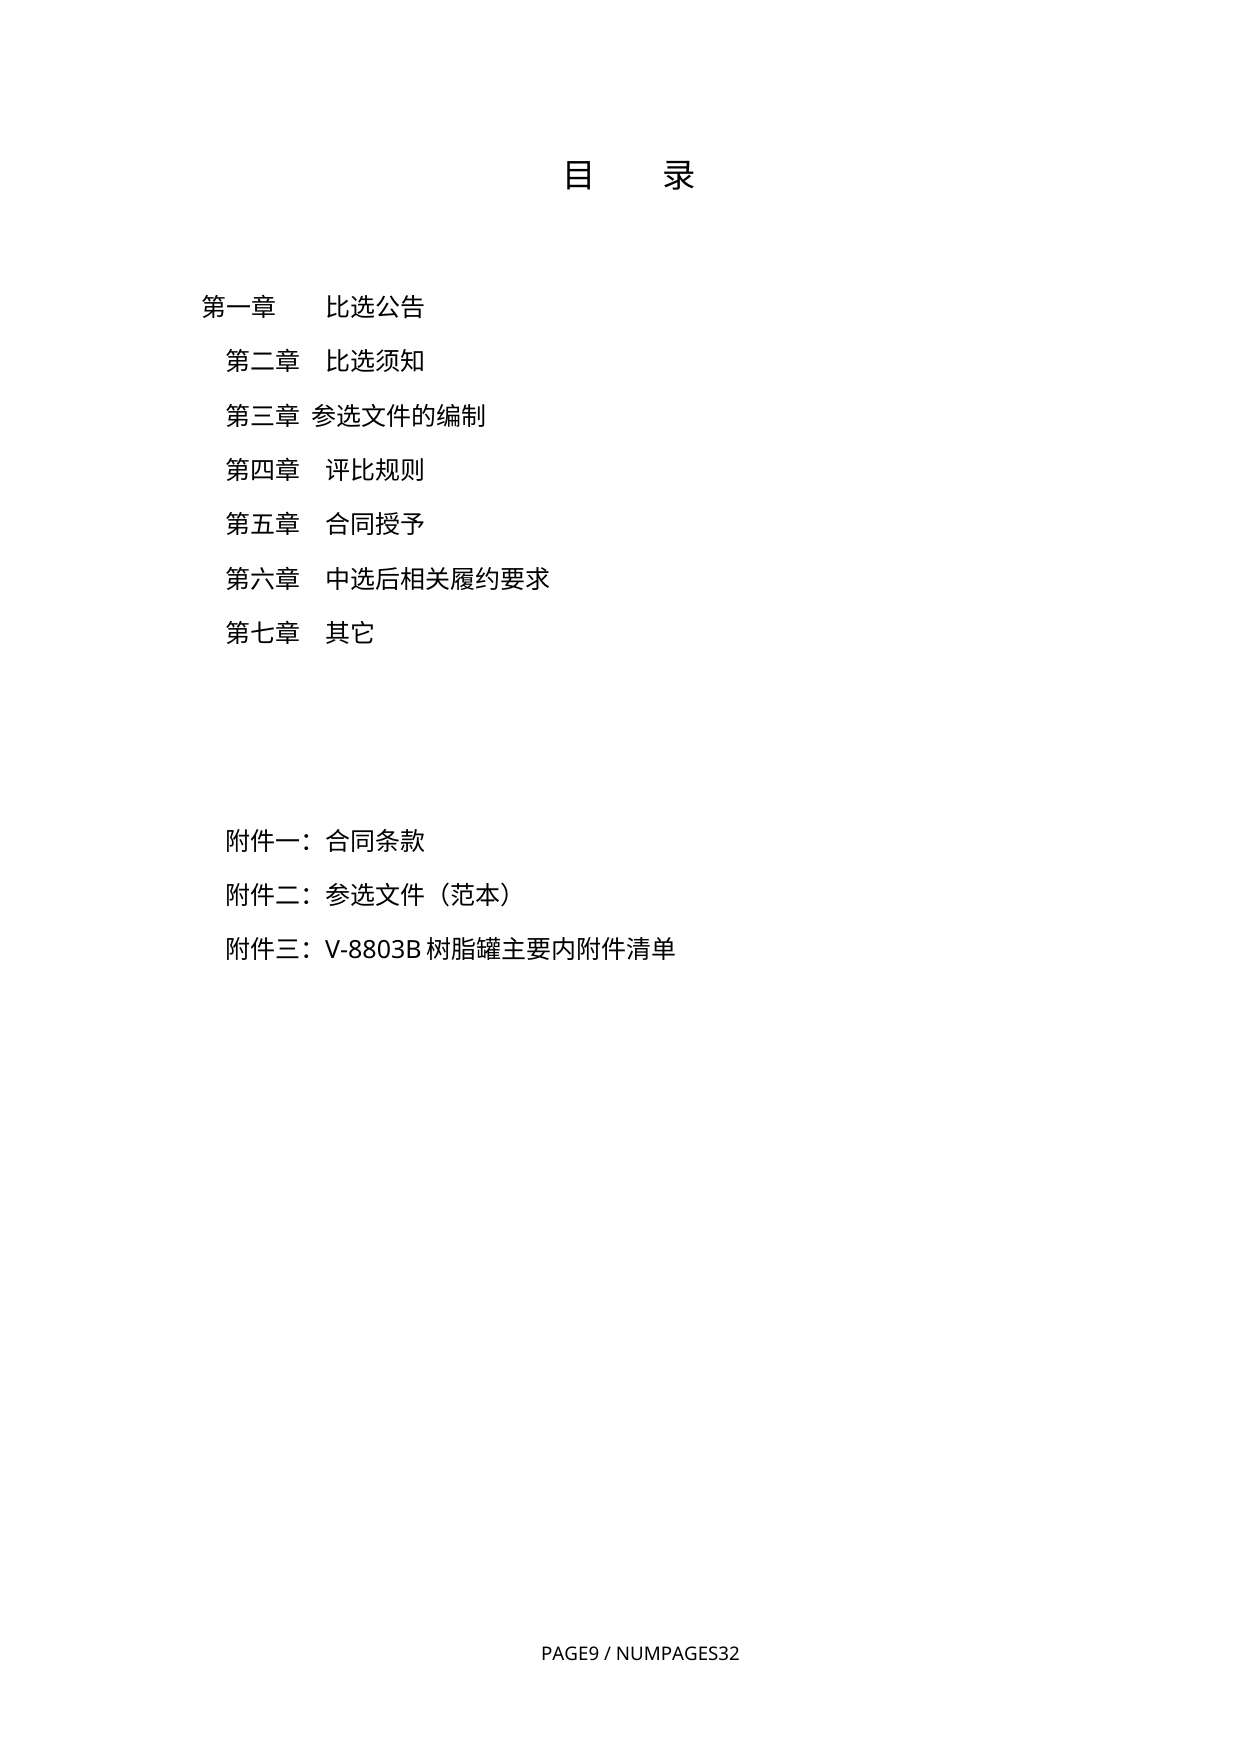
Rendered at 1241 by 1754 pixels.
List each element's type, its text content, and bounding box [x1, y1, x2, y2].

text 附件三：V-8803B树脂罐主要内附件清单 [175, 930, 1101, 966]
text 目 录 [175, 154, 1083, 195]
text 第六章 中选后相关履约要求 [175, 559, 1101, 595]
text 第四章 评比规则 [175, 450, 1101, 487]
text 附件二：参选文件（范本） [175, 875, 1101, 912]
text 第二章 比选须知 [175, 342, 1101, 378]
text 附件一：合同条款 [175, 821, 1101, 857]
text 第五章 合同授予 [175, 505, 1101, 541]
text 第一章 比选公告 [175, 287, 1101, 323]
text 第三章 参选文件的编制 [175, 396, 1101, 432]
text 第七章 其它 [175, 613, 1101, 650]
